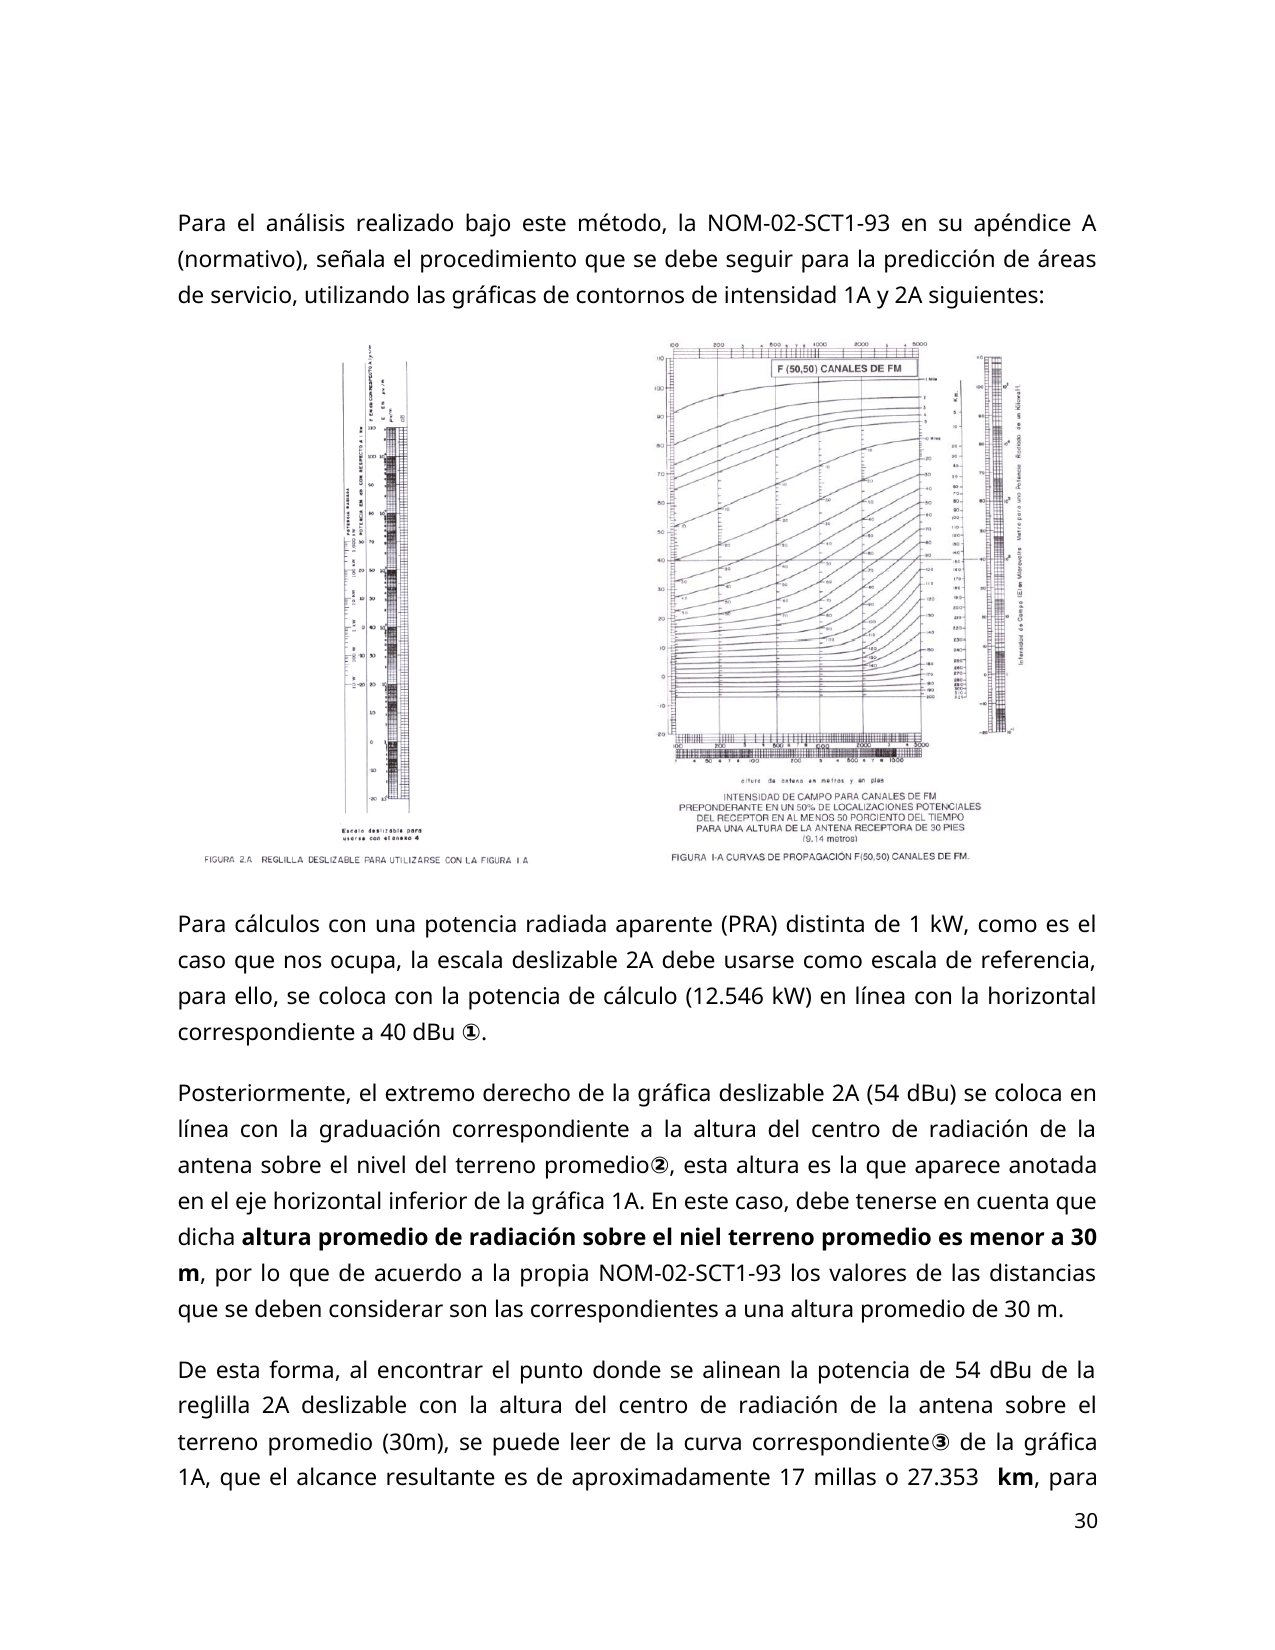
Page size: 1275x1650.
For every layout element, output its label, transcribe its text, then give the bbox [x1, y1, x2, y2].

text Para cálculos con una potencia radiada aparente (PRA) distinta de 1 kW, como es el caso que nos ocupa, la escala deslizable 2A debe usarse como escala de referencia, para ello, se coloca con la potencia de cálculo (12.546 kW) en línea con la horizontal correspondiente a 40 dBu ①. [177, 908, 1098, 1047]
text Para el análisis realizado bajo este método, la NOM-02-SCT1-93 en su apéndice A (normativo), señala el procedimiento que se debe seguir para la predicción de áreas de servicio, utilizando las gráficas de contornos de intensidad 1A y 2A siguientes: [177, 207, 1098, 310]
picture [188, 339, 537, 867]
table_header [177, 340, 637, 871]
picture [648, 339, 1033, 865]
table_header [637, 340, 1097, 871]
text Posteriormente, el extremo derecho de la gráfica deslizable 2A (54 dBu) se coloca en línea con la graduación correspondiente a la altura del centro de radiación de la antena sobre el nivel del terreno promedio②, esta altura es la que aparece anotada en el eje horizontal inferior de la gráfica 1A. En este caso, debe tenerse en cuenta que dicha altura promedio de radiación sobre el niel terreno promedio es menor a 30 m, por lo que de acuerdo a la propia NOM-02-SCT1-93 los valores de las distancias que se deben considerar son las correspondientes a una altura promedio de 30 m. [177, 1077, 1098, 1324]
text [177, 1353, 1098, 1493]
